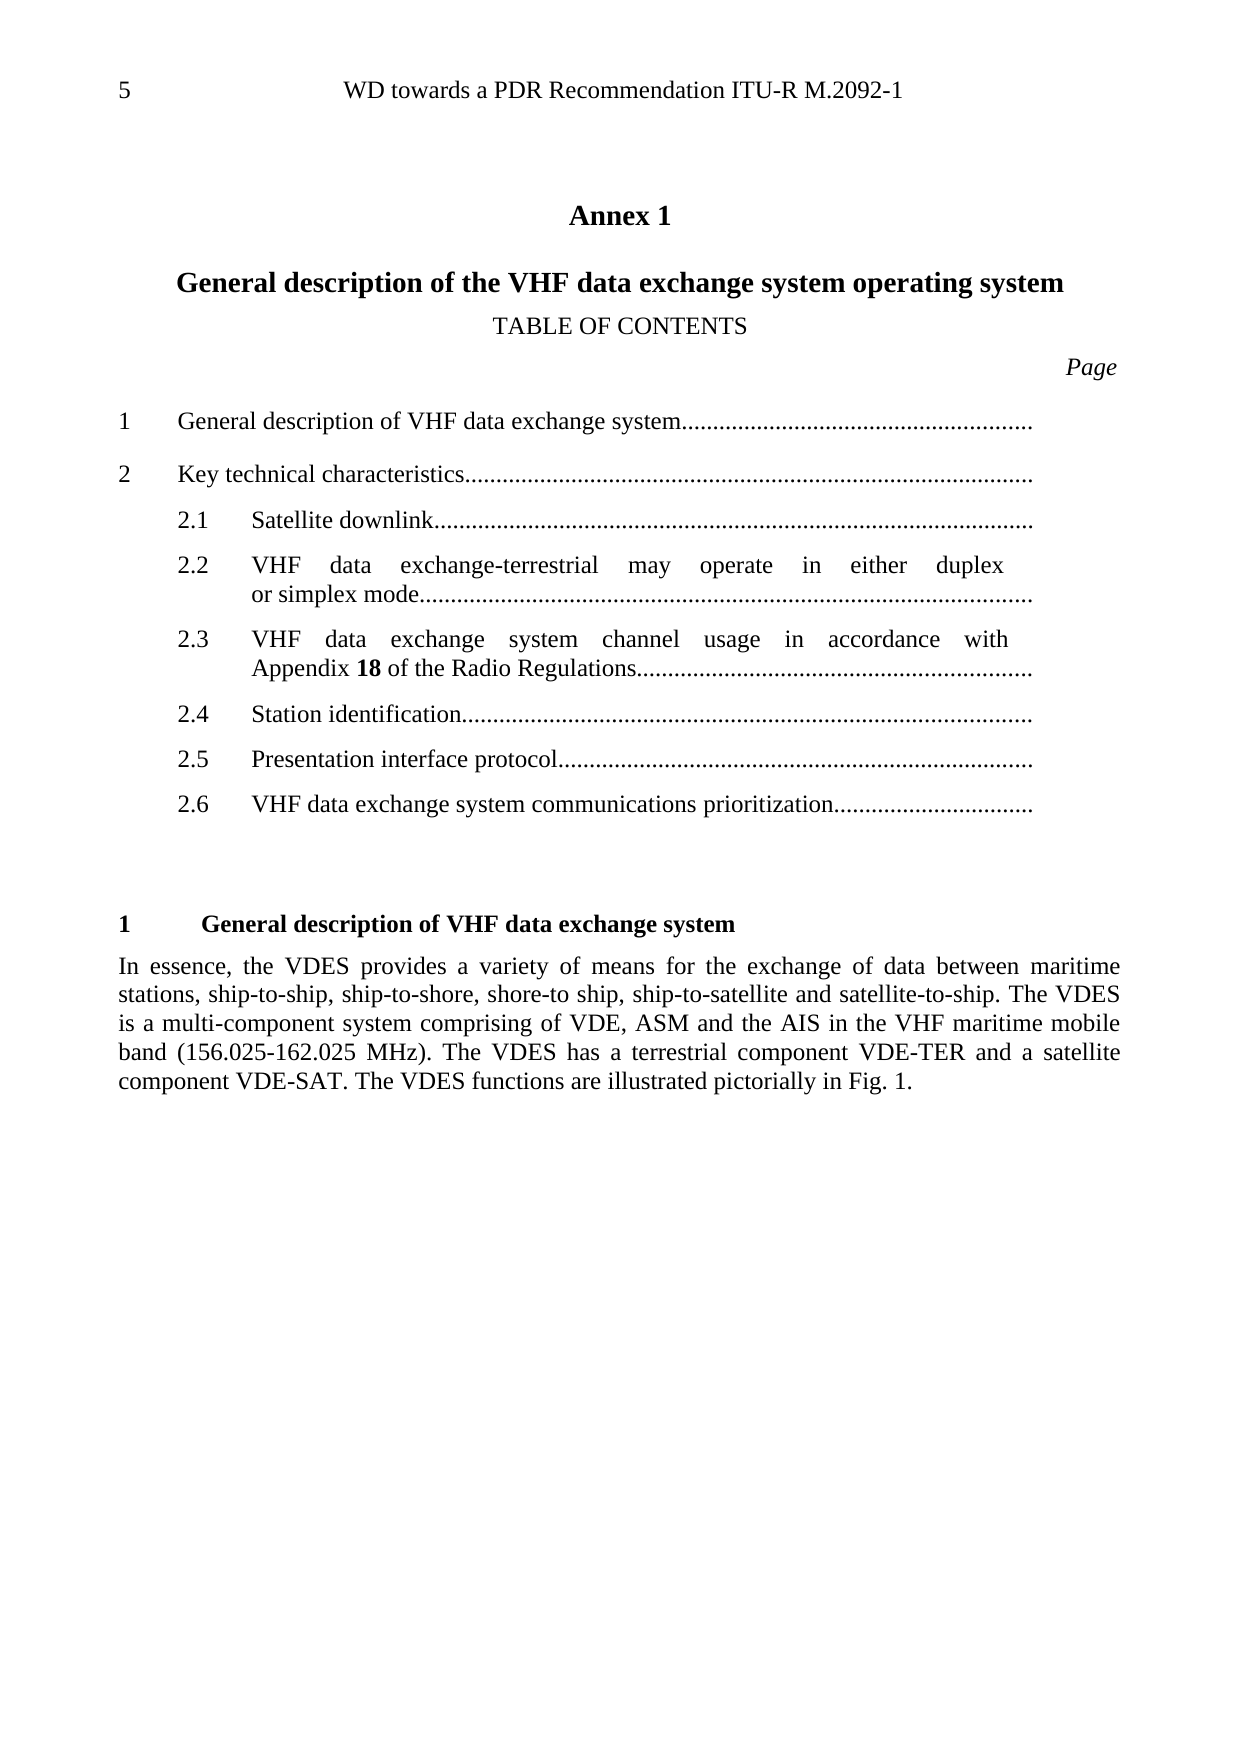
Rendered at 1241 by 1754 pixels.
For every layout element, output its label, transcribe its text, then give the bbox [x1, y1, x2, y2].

text 1 General description of VHF data exchange system 5 [118, 406, 1033, 434]
text In essence, the VDES provides a variety of means for the exchange of data between maritime stations, ship-to-ship, ship-to-shore, shore-to ship, ship-to-satellite and satellite-to-ship. The VDES is a multi-component system comprising of VDE, ASM and the AIS in the VHF maritime mobile band (156.025-162.025 MHz). The VDES has a terrestrial component VDE-TER and a satellite component VDE-SAT. The VDES functions are illustrated pictorially in Fig. 1. [118, 951, 1122, 1094]
text 2.4 Station identification 7 [177, 699, 1033, 727]
text 2 Key technical characteristics 6 [118, 459, 1033, 488]
text 2.2 VHF data exchange-terrestrial may operate in either duplex or simplex mode 6 [177, 550, 1033, 608]
text 2.1 Satellite downlink 6 [177, 505, 1033, 534]
text 2.5 Presentation interface protocol 8 [177, 744, 1033, 773]
text TABLE OF CONTENTS [118, 311, 1122, 339]
text 2.6 VHF data exchange system communications prioritization 8 [177, 789, 1033, 818]
title Annex 1 General description of the VHF data exchange system operating system [118, 198, 1122, 298]
text 2.3 VHF data exchange system channel usage in accordance with Appendix 18 of the Radio Regulations 7 [177, 624, 1033, 682]
text Page [118, 352, 1122, 381]
subtitle 1 General description of VHF data exchange system [118, 909, 1122, 938]
